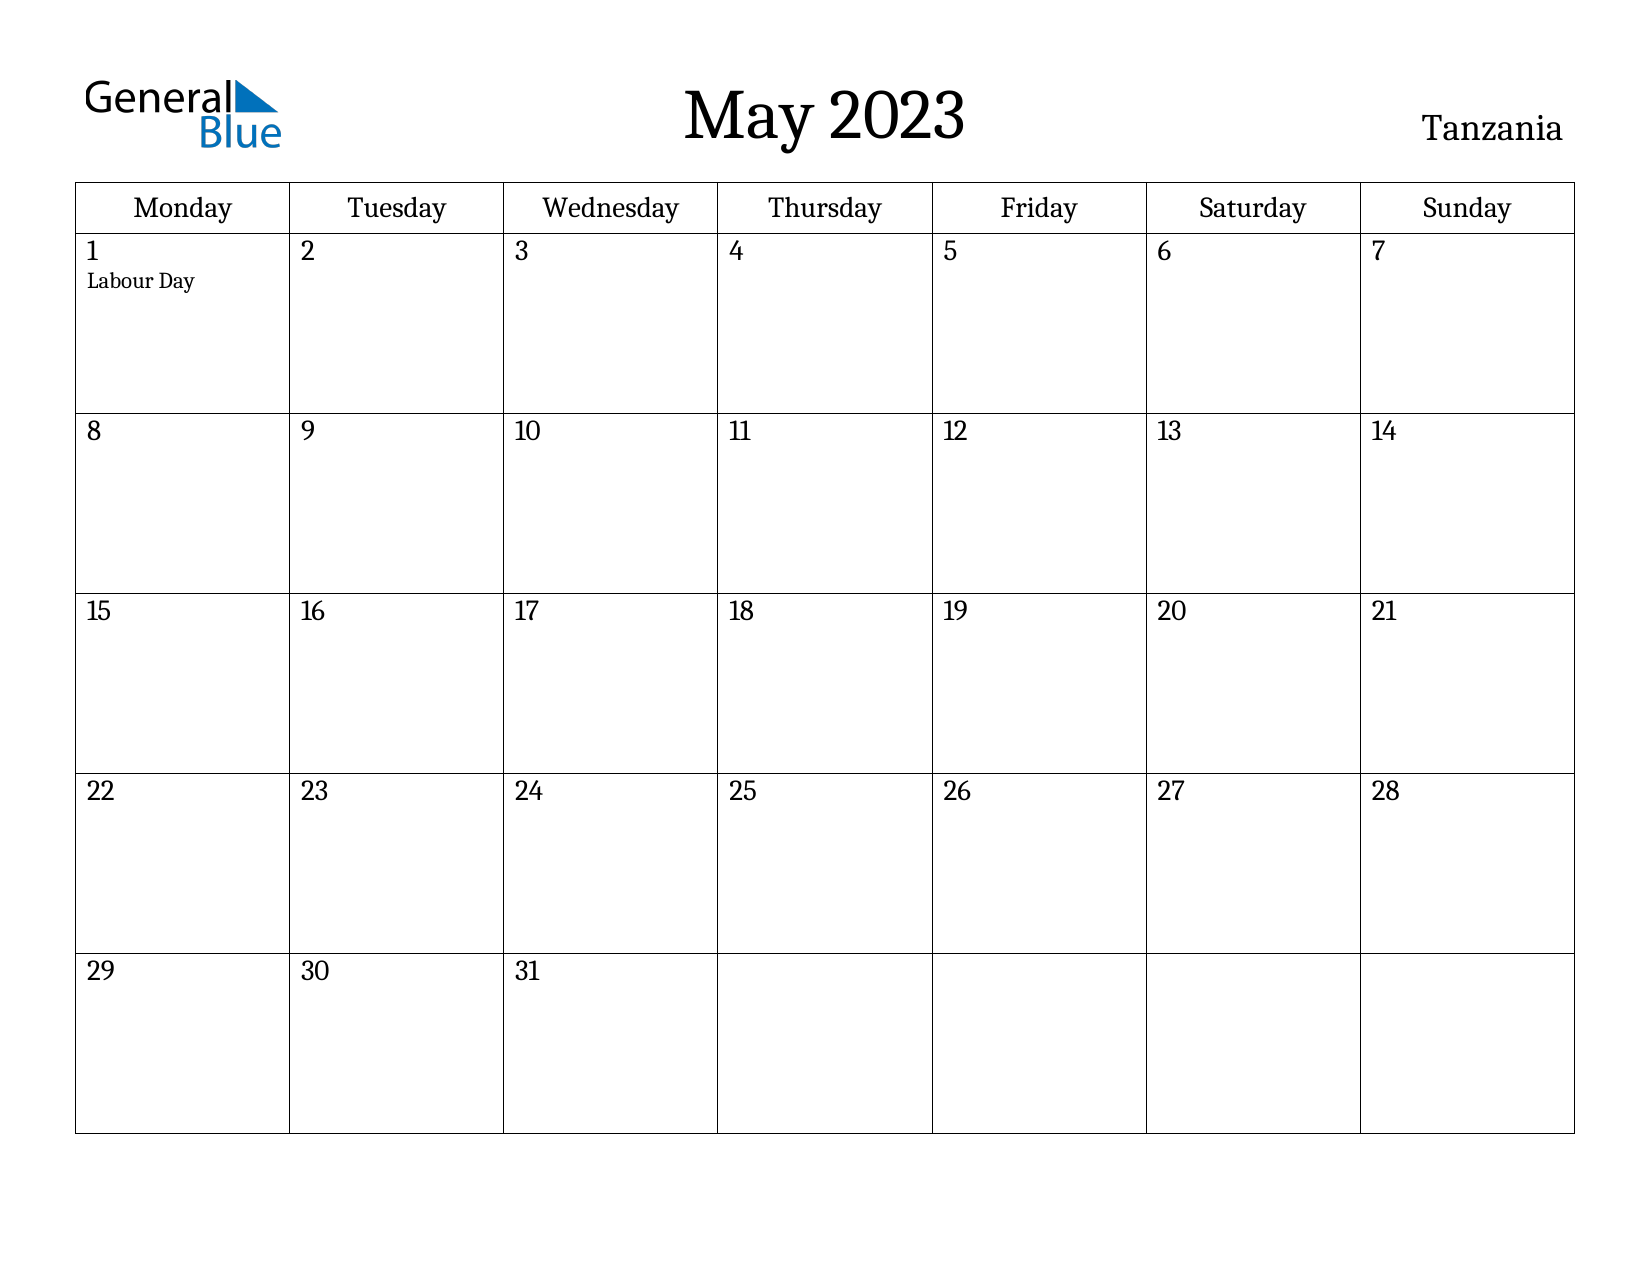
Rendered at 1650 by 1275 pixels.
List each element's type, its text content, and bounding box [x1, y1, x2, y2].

table_cell 25 [718, 774, 932, 807]
table_cell 30 [290, 954, 503, 987]
table_cell Friday [933, 183, 1146, 233]
table_cell [504, 448, 717, 593]
table_header [76, 75, 503, 182]
table_cell 24 [504, 774, 717, 807]
table_cell 6 [1147, 234, 1360, 267]
table_cell Monday [76, 183, 289, 233]
table_cell Saturday [1147, 183, 1360, 233]
table_header May 2023 [504, 75, 1146, 182]
table_cell 23 [290, 774, 503, 807]
table_cell 15 [76, 594, 289, 627]
table_cell 2 [290, 234, 503, 267]
table_cell [290, 808, 503, 953]
table_cell 3 [504, 234, 717, 267]
table_cell [504, 267, 717, 413]
table_cell [1361, 627, 1574, 773]
table_cell [76, 988, 289, 1133]
table_cell [933, 954, 1146, 987]
table_cell [718, 267, 932, 413]
table_cell 16 [290, 594, 503, 627]
table_cell [76, 808, 289, 953]
table_cell Sunday [1361, 183, 1574, 233]
table_cell [290, 988, 503, 1133]
table_cell [504, 627, 717, 773]
table_cell [1361, 954, 1574, 987]
table_cell 13 [1147, 414, 1360, 447]
table_cell 12 [933, 414, 1146, 447]
picture [86, 80, 281, 148]
table_cell 17 [504, 594, 717, 627]
table_cell [933, 627, 1146, 773]
table_cell 7 [1361, 234, 1574, 267]
table_cell 5 [933, 234, 1146, 267]
table_cell [1147, 988, 1360, 1133]
table_cell Labour Day [76, 267, 289, 413]
table_cell 10 [504, 414, 717, 447]
table_cell [933, 808, 1146, 953]
table_cell [933, 267, 1146, 413]
table_cell 14 [1361, 414, 1574, 447]
table_cell 8 [76, 414, 289, 447]
table_cell 9 [290, 414, 503, 447]
table_cell [1361, 267, 1574, 413]
table_cell 21 [1361, 594, 1574, 627]
table_cell [718, 627, 932, 773]
table_cell [76, 448, 289, 593]
table_cell 11 [718, 414, 932, 447]
table_cell [718, 808, 932, 953]
table_cell 26 [933, 774, 1146, 807]
table_cell Wednesday [504, 183, 717, 233]
table_cell 18 [718, 594, 932, 627]
table_cell 20 [1147, 594, 1360, 627]
table_cell [1147, 267, 1360, 413]
table_cell [1361, 808, 1574, 953]
table_cell [290, 267, 503, 413]
table_cell Tuesday [290, 183, 503, 233]
table_cell [933, 988, 1146, 1133]
table_cell [1147, 954, 1360, 987]
table_cell 27 [1147, 774, 1360, 807]
table_cell [1147, 448, 1360, 593]
table_cell [504, 808, 717, 953]
table_cell [933, 448, 1146, 593]
table_cell 19 [933, 594, 1146, 627]
table_cell [1361, 988, 1574, 1133]
table_cell 28 [1361, 774, 1574, 807]
table_cell [718, 988, 932, 1133]
table_cell 22 [76, 774, 289, 807]
table_cell [1147, 627, 1360, 773]
table_cell [1361, 448, 1574, 593]
table_cell [76, 627, 289, 773]
table_header Tanzania [1146, 75, 1574, 182]
table_cell 4 [718, 234, 932, 267]
table_cell 1 [76, 234, 289, 267]
table_cell 29 [76, 954, 289, 987]
table_cell [290, 448, 503, 593]
table_cell Thursday [718, 183, 932, 233]
table_cell [718, 448, 932, 593]
table_cell [1147, 808, 1360, 953]
table_cell [290, 627, 503, 773]
table_cell [504, 988, 717, 1133]
table_cell [718, 954, 932, 987]
table_cell 31 [504, 954, 717, 987]
